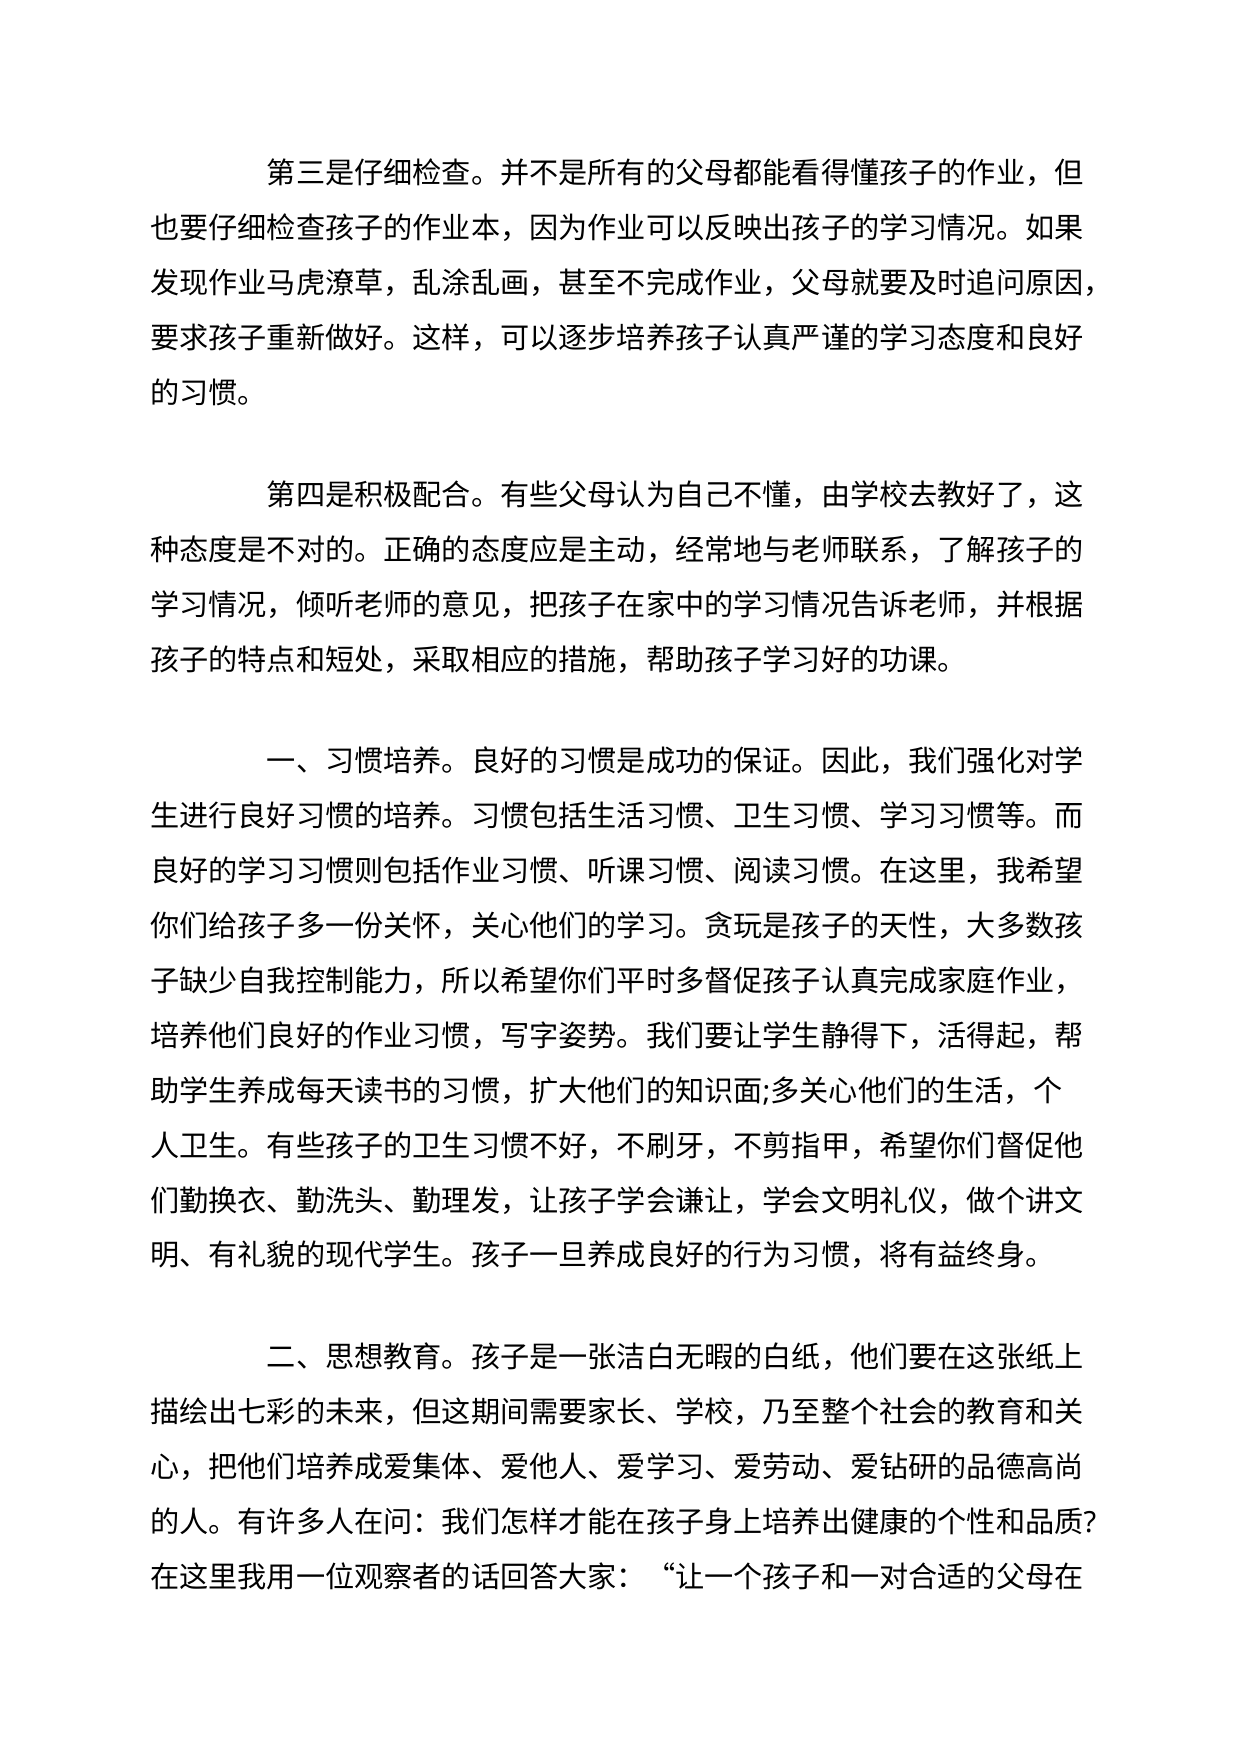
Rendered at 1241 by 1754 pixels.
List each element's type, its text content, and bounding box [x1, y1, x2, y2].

text 第四是积极配合。有些父母认为自己不懂，由学校去教好了，这种态度是不对的。正确的态度应是主动，经常地与老师联系，了解孩子的学习情况，倾听老师的意见，把孩子在家中的学习情况告诉老师，并根据孩子的特点和短处，采取相应的措施，帮助孩子学习好的功课。 [150, 471, 1090, 678]
text 第三是仔细检查。并不是所有的父母都能看得懂孩子的作业，但也要仔细检查孩子的作业本，因为作业可以反映出孩子的学习情况。如果发现作业马虎潦草，乱涂乱画，甚至不完成作业，父母就要及时追问原因，要求孩子重新做好。这样，可以逐步培养孩子认真严谨的学习态度和良好的习惯。 [150, 150, 1090, 412]
text 一、习惯培养。良好的习惯是成功的保证。因此，我们强化对学生进行良好习惯的培养。习惯包括生活习惯、卫生习惯、学习习惯等。而良好的学习习惯则包括作业习惯、听课习惯、阅读习惯。在这里，我希望你们给孩子多一份关怀，关心他们的学习。贪玩是孩子的天性，大多数孩子缺少自我控制能力，所以希望你们平时多督促孩子认真完成家庭作业，培养他们良好的作业习惯，写字姿势。我们要让学生静得下，活得起，帮助学生养成每天读书的习惯，扩大他们的知识面;多关心他们的生活，个人卫生。有些孩子的卫生习惯不好，不刷牙，不剪指甲，希望你们督促他们勤换衣、勤洗头、勤理发，让孩子学会谦让，学会文明礼仪，做个讲文明、有礼貌的现代学生。孩子一旦养成良好的行为习惯，将有益终身。 [150, 738, 1090, 1274]
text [150, 1334, 1090, 1596]
